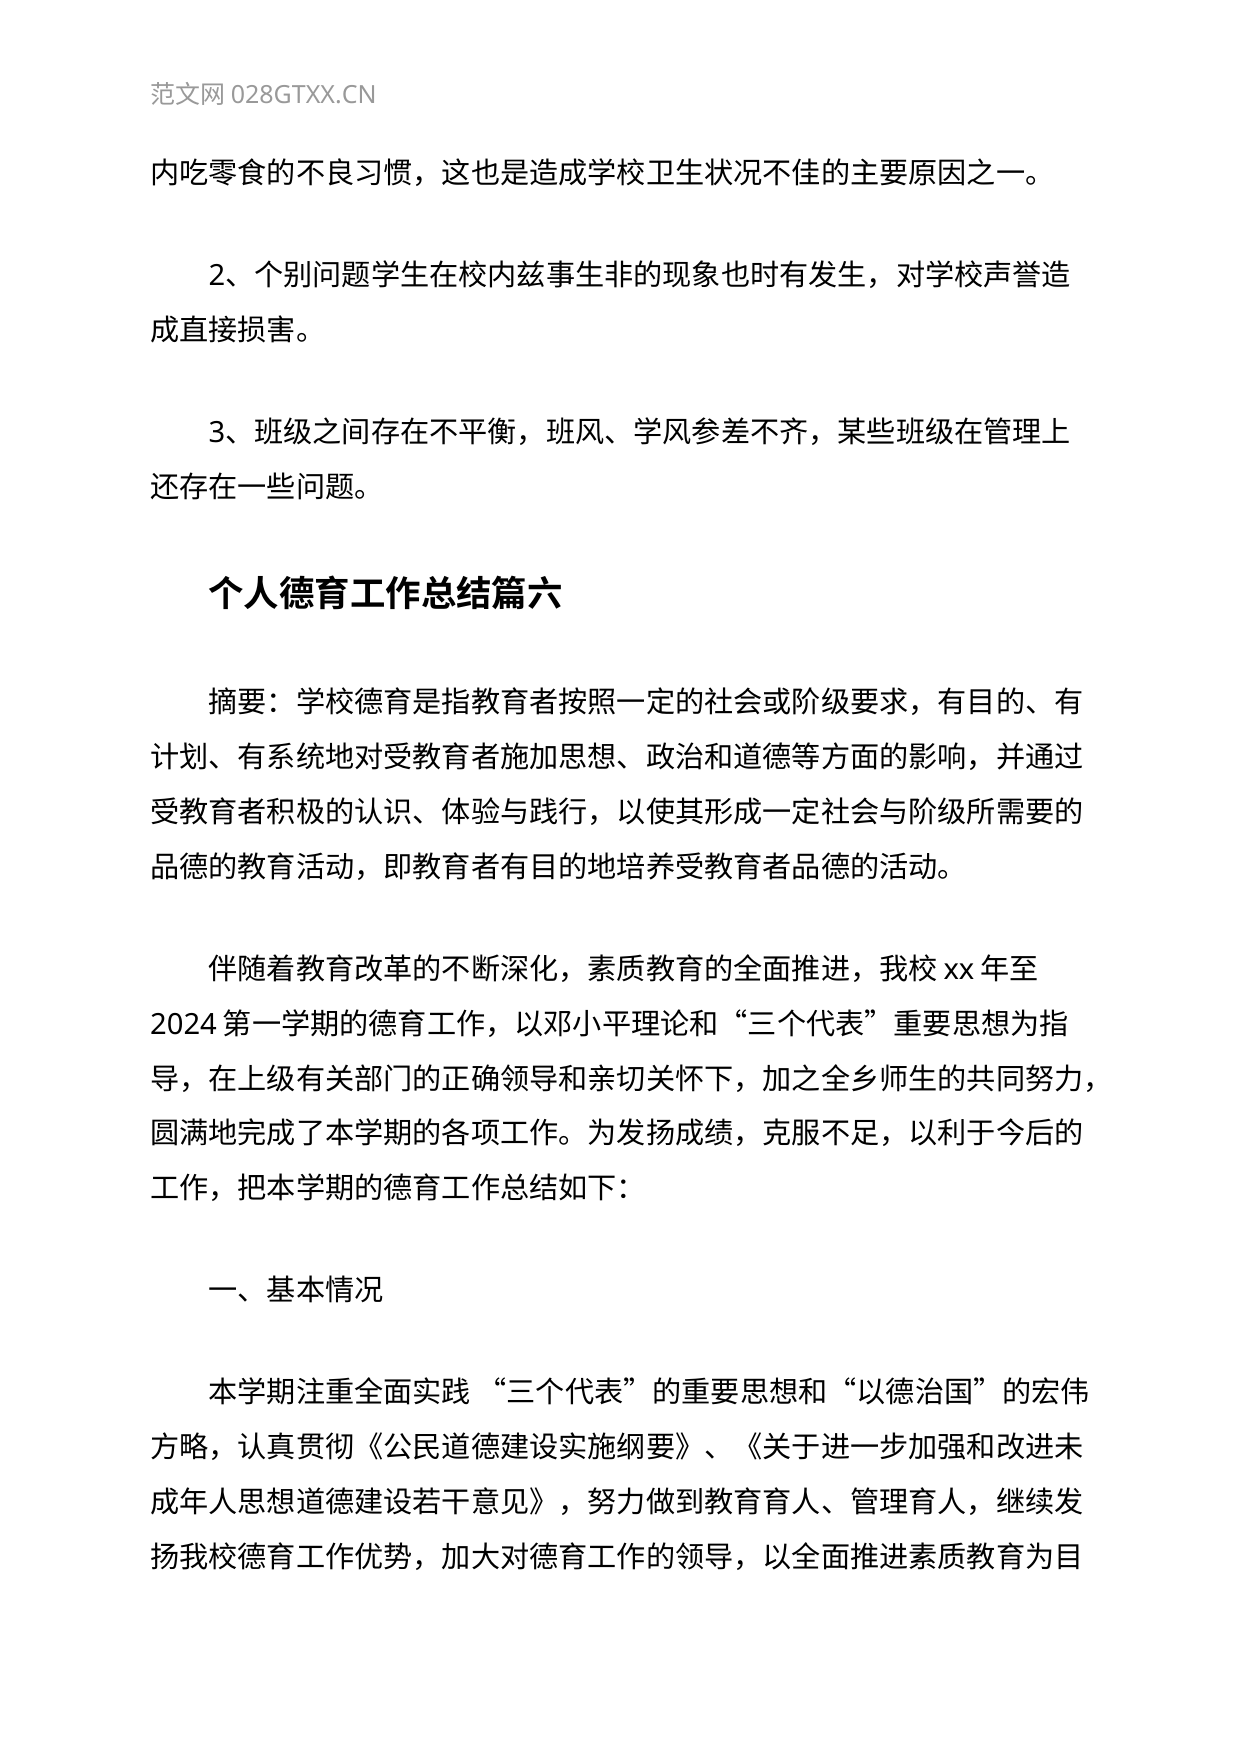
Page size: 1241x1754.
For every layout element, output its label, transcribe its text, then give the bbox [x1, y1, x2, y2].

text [150, 150, 1090, 192]
text 个人德育工作总结篇六 [150, 565, 1090, 617]
text 一、基本情况 [150, 1267, 1090, 1309]
text 伴随着教育改革的不断深化，素质教育的全面推进，我校xx年至2024第一学期的德育工作，以邓小平理论和“三个代表”重要思想为指导，在上级有关部门的正确领导和亲切关怀下，加之全乡师生的共同努力，圆满地完成了本学期的各项工作。为发扬成绩，克服不足，以利于今后的工作，把本学期的德育工作总结如下： [150, 945, 1090, 1207]
text 3、班级之间存在不平衡，班风、学风参差不齐，某些班级在管理上还存在一些问题。 [150, 408, 1090, 506]
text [150, 1368, 1090, 1576]
text 摘要：学校德育是指教育者按照一定的社会或阶级要求，有目的、有计划、有系统地对受教育者施加思想、政治和道德等方面的影响，并通过受教育者积极的认识、体验与践行，以使其形成一定社会与阶级所需要的品德的教育活动，即教育者有目的地培养受教育者品德的活动。 [150, 679, 1090, 886]
text 2、个别问题学生在校内兹事生非的现象也时有发生，对学校声誉造成直接损害。 [150, 252, 1090, 349]
